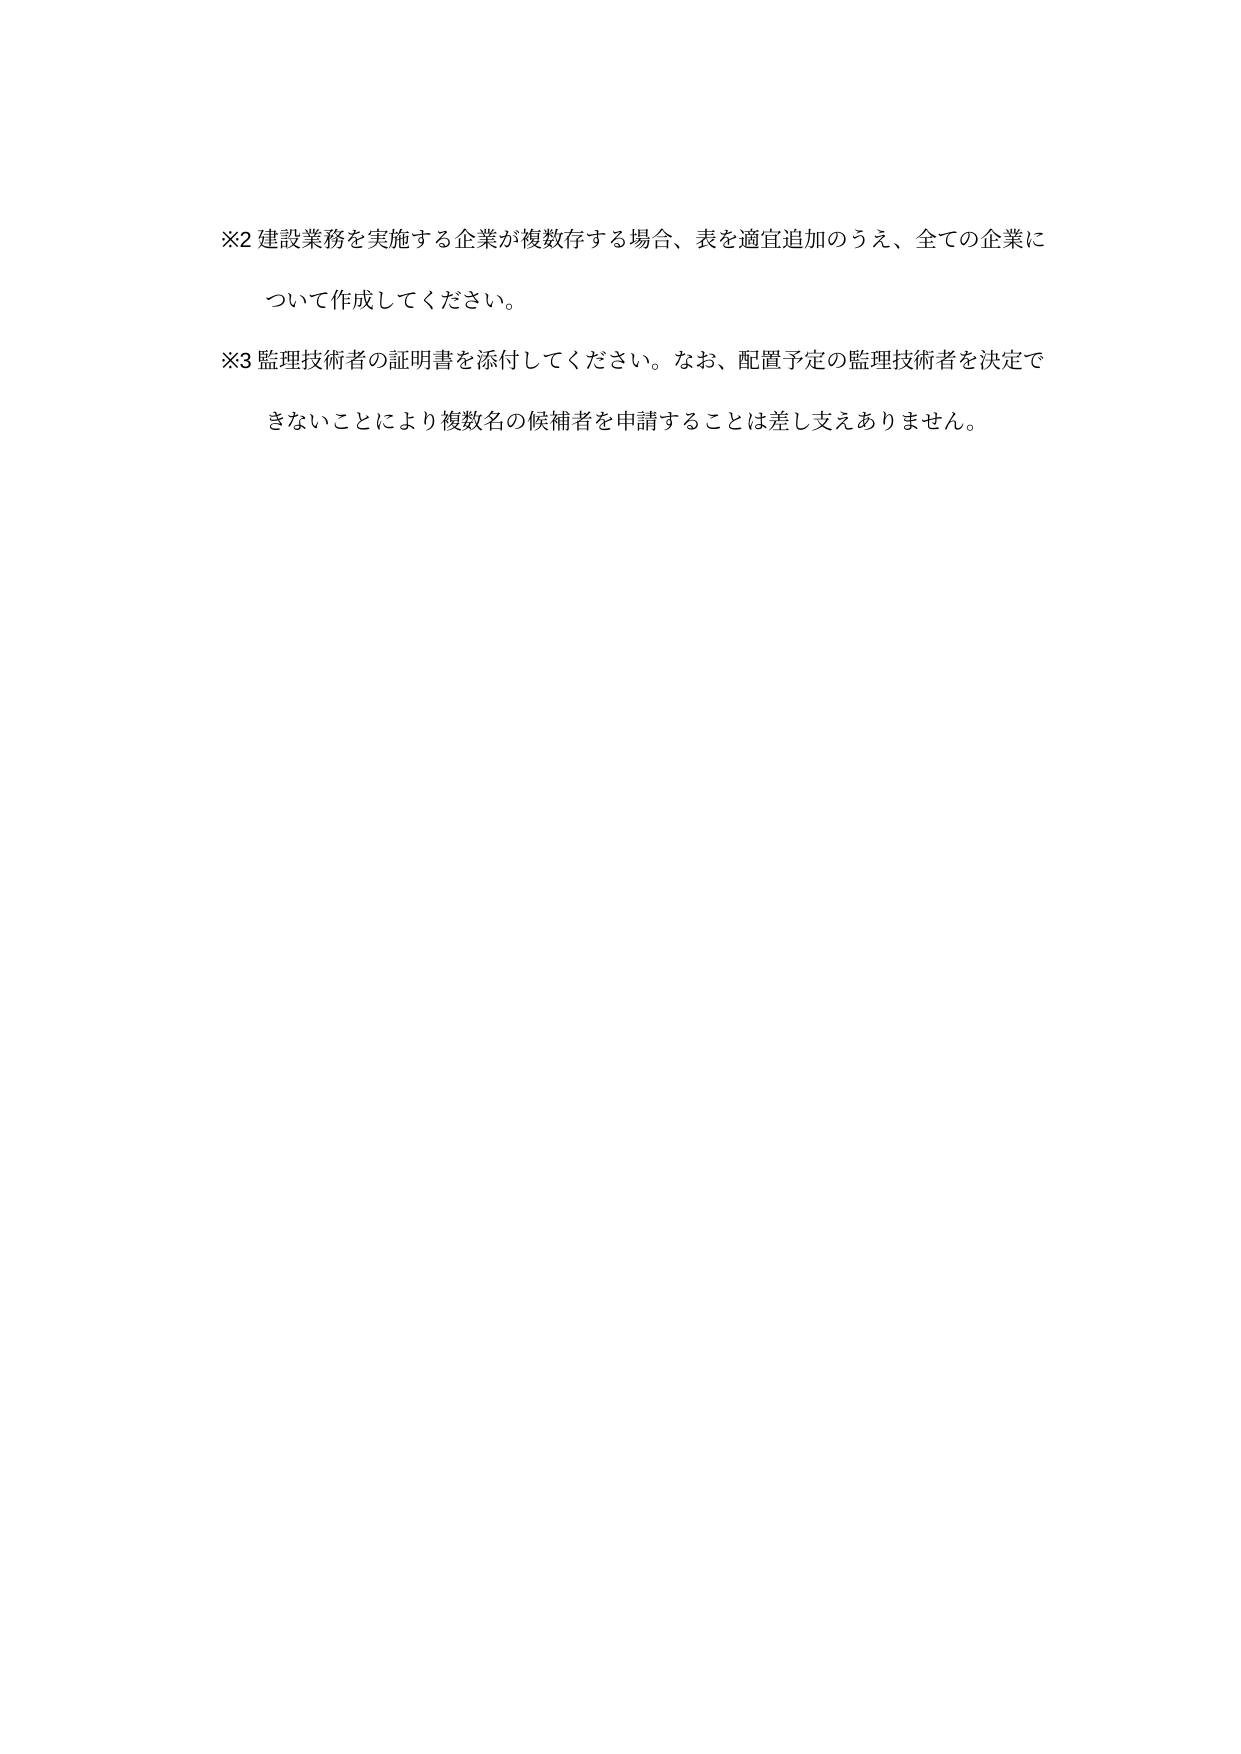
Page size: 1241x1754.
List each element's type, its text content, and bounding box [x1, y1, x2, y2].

text ※2 建設業務を実施する企業が複数存する場合、表を適宜追加のうえ、全ての企業について作成してください。 [221, 207, 1063, 329]
text ※3 監理技術者の証明書を添付してください。なお、配置予定の監理技術者を決定できないことにより複数名の候補者を申請することは差し支えありません。 [221, 329, 1063, 451]
